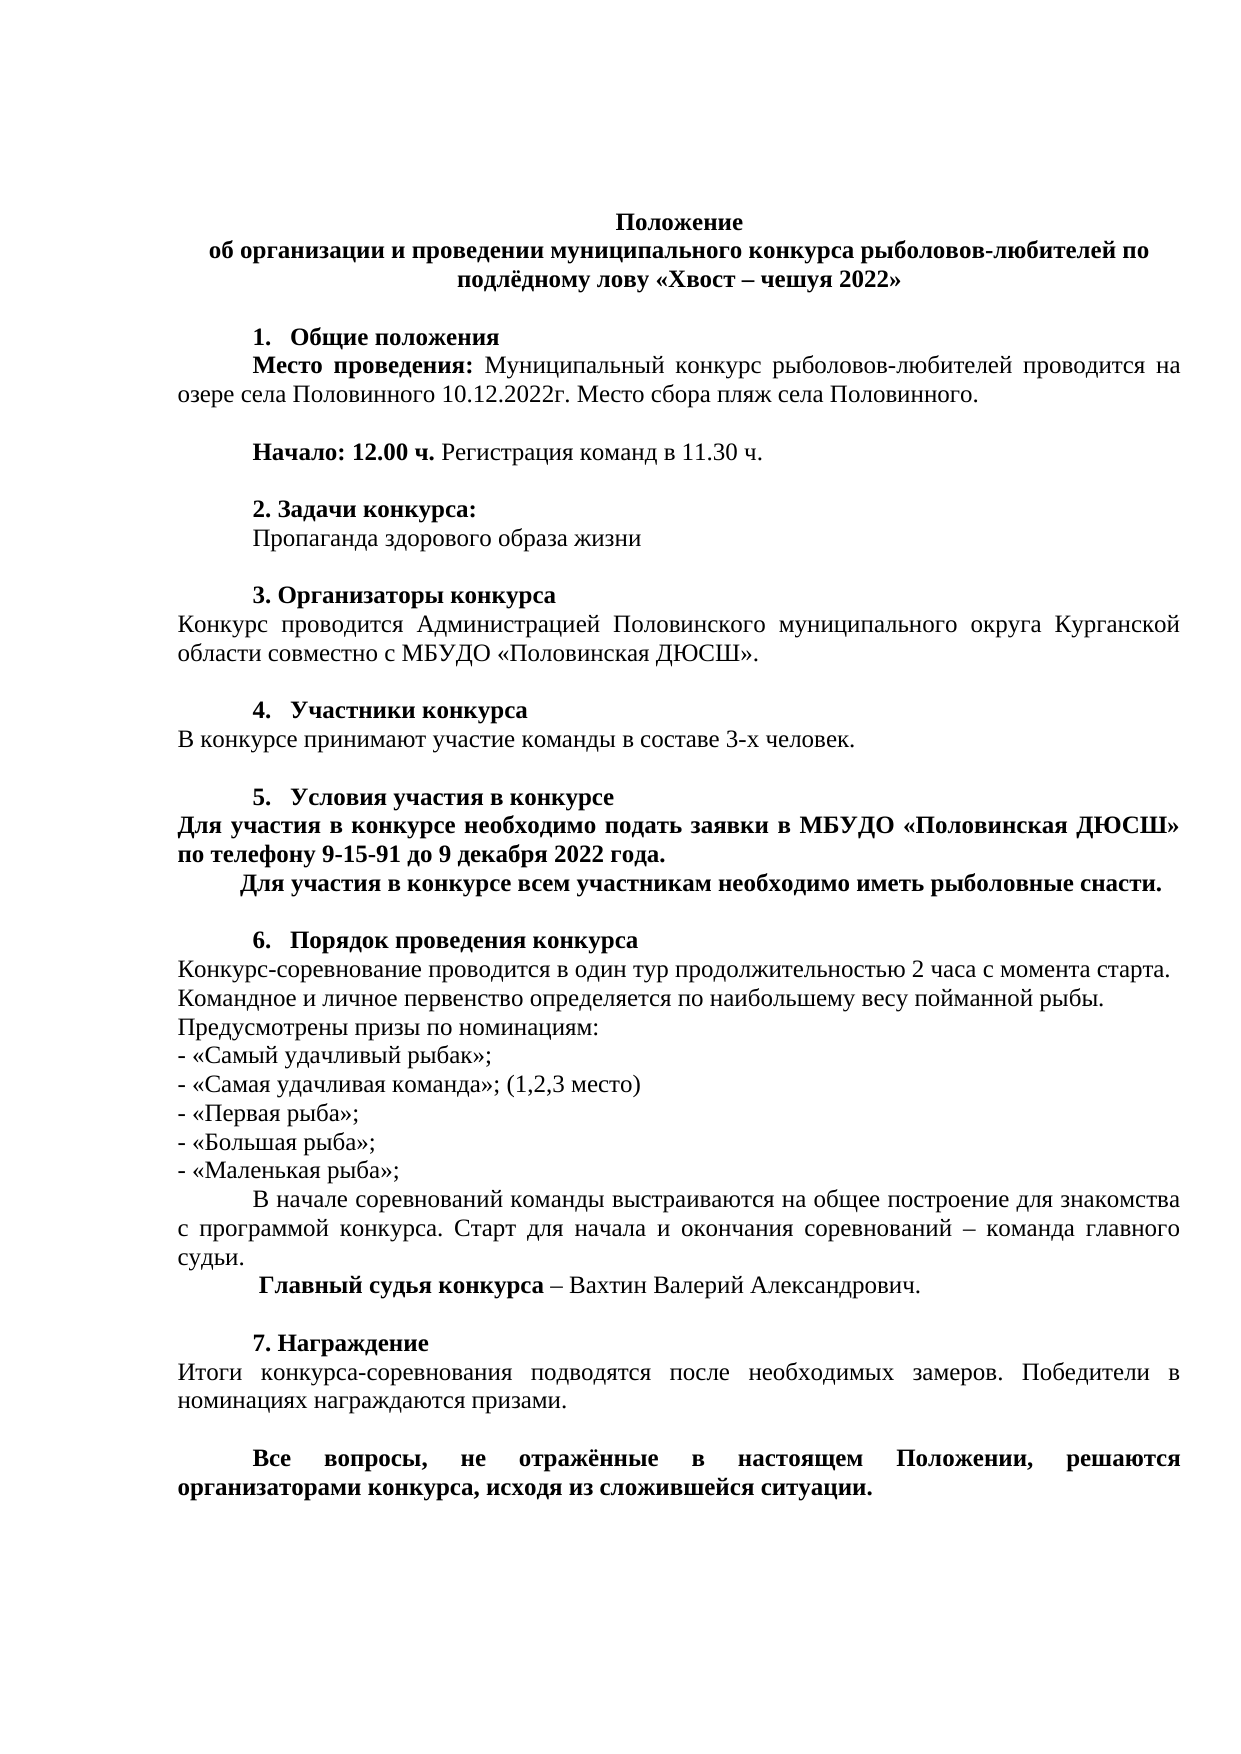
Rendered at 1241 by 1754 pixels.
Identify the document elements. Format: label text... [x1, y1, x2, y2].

text об организации и проведении муниципального конкурса рыболовов-любителей по подлёдному лову «Хвост – чешуя 2022» [177, 236, 1181, 293]
text Начало: 12.00 ч. Регистрация команд в 11.30 ч. [177, 437, 1181, 466]
text - «Первая рыба»; [177, 1098, 1181, 1127]
text Главный судья конкурса – Вахтин Валерий Александрович. [177, 1271, 1181, 1299]
text Для участия в конкурсе необходимо подать заявки в МБУДО «Половинская ДЮСШ» по телефону 9-15-91 до 9 декабря 2022 года. [177, 811, 1181, 868]
text - «Самый удачливый рыбак»; [177, 1041, 1181, 1069]
list Условия участия в конкурсе [252, 782, 1181, 811]
text В начале соревнований команды выстраиваются на общее построение для знакомства с программой конкурса. Старт для начала и окончания соревнований – команда главного судьи. [177, 1184, 1181, 1271]
text - «Большая рыба»; [177, 1127, 1181, 1156]
text Место проведения: Муниципальный конкурс рыболовов-любителей проводится на озере села Половинного 10.12.2022г. Место сбора пляж села Половинного. [177, 351, 1181, 408]
text - «Самая удачливая команда»; (1,2,3 место) [177, 1069, 1181, 1098]
text Итоги конкурса-соревнования подводятся после необходимых замеров. Победители в номинациях награждаются призами. [177, 1357, 1181, 1414]
text 2. Задачи конкурса: [213, 494, 1181, 523]
text Предусмотрены призы по номинациям: [177, 1012, 1181, 1041]
text Конкурс-соревнование проводится в один тур продолжительностью 2 часа с момента старта. [177, 954, 1181, 983]
text Положение [177, 207, 1181, 236]
text - «Маленькая рыба»; [177, 1156, 1181, 1184]
text Конкурс проводится Администрацией Половинского муниципального округа Курганской области совместно с МБУДО «Половинская ДЮСШ». [177, 609, 1181, 667]
list Общие положения [252, 322, 1181, 351]
list Участники конкурса [252, 696, 1181, 724]
text 7. Награждение [177, 1328, 1181, 1357]
text В конкурсе принимают участие команды в составе 3-х человек. [177, 724, 1181, 753]
text 3. Организаторы конкурса [177, 581, 1181, 609]
text Для участия в конкурсе всем участникам необходимо иметь рыболовные снасти. [177, 868, 1181, 897]
text Командное и личное первенство определяется по наибольшему весу пойманной рыбы. [177, 983, 1181, 1012]
text Все вопросы, не отражённые в настоящем Положении, решаются организаторами конкурса, исходя из сложившейся ситуации. [177, 1443, 1181, 1501]
text Пропаганда здорового образа жизни [177, 523, 1181, 552]
list Порядок проведения конкурса [252, 926, 1181, 954]
